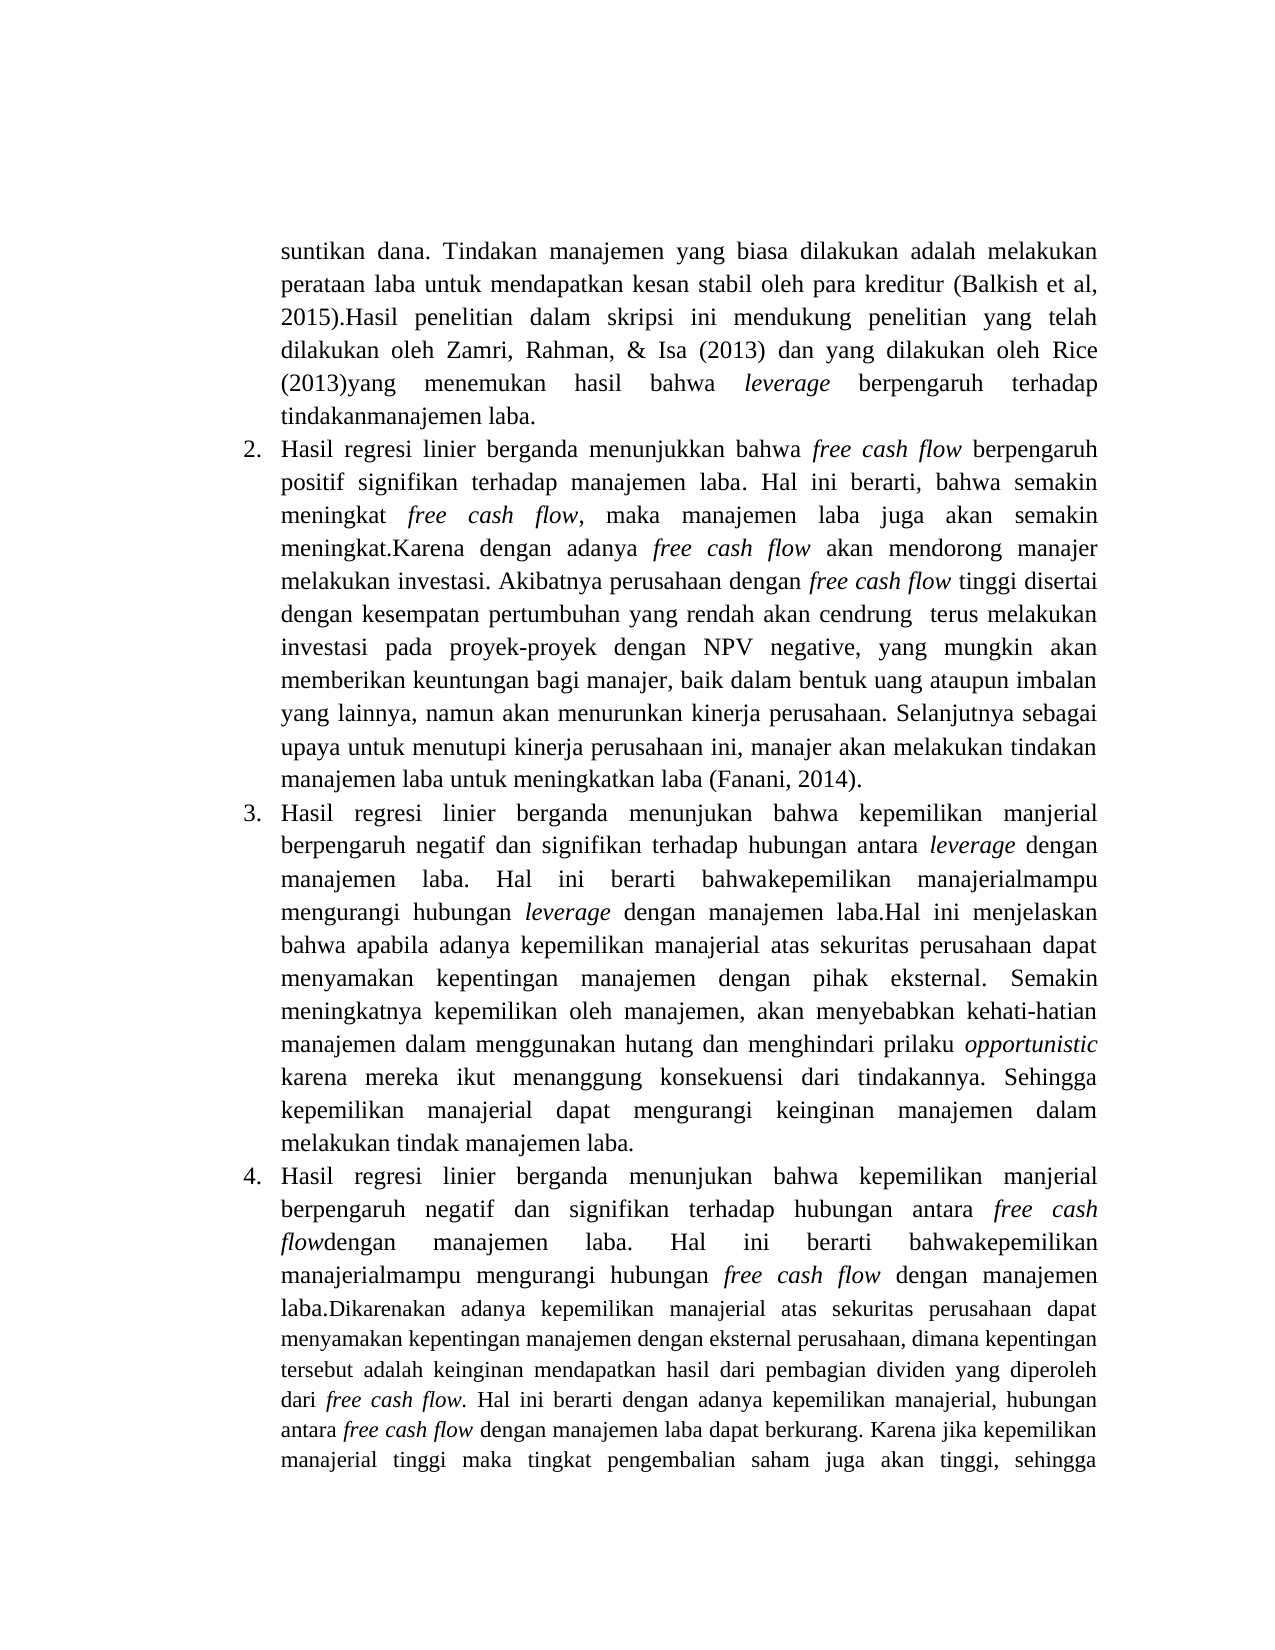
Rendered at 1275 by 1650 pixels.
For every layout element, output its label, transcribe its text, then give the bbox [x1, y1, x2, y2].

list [243, 1161, 1098, 1473]
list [243, 236, 1098, 430]
list Hasil regresi linier berganda menunjukkan bahwa free cash flow berpengaruh positif signifikan terhadap manajemen laba. Hal ini berarti, bahwa semakin meningkat free cash flow, maka manajemen laba juga akan semakin meningkat.Karena dengan adanya free cash flow akan mendorong manajer melakukan investasi. Akibatnya perusahaan dengan free cash flow tinggi disertai dengan kesempatan pertumbuhan yang rendah akan cendrung terus melakukan investasi pada proyek-proyek dengan NPV negative, yang mungkin akan memberikan keuntungan bagi manajer, baik dalam bentuk uang ataupun imbalan yang lainnya, namun akan menurunkan kinerja perusahaan. Selanjutnya sebagai upaya untuk menutupi kinerja perusahaan ini, manajer akan melakukan tindakan manajemen laba untuk meningkatkan laba (Fanani, 2014). [243, 434, 1098, 793]
list Hasil regresi linier berganda menunjukan bahwa kepemilikan manjerial berpengaruh negatif dan signifikan terhadap hubungan antara leverage dengan manajemen laba. Hal ini berarti bahwakepemilikan manajerialmampu mengurangi hubungan leverage dengan manajemen laba.Hal ini menjelaskan bahwa apabila adanya kepemilikan manajerial atas sekuritas perusahaan dapat menyamakan kepentingan manajemen dengan pihak eksternal. Semakin meningkatnya kepemilikan oleh manajemen, akan menyebabkan kehati-hatian manajemen dalam menggunakan hutang dan menghindari prilaku opportunistic karena mereka ikut menanggung konsekuensi dari tindakannya. Sehingga kepemilikan manajerial dapat mengurangi keinginan manajemen dalam melakukan tindak manajemen laba. [243, 798, 1098, 1157]
